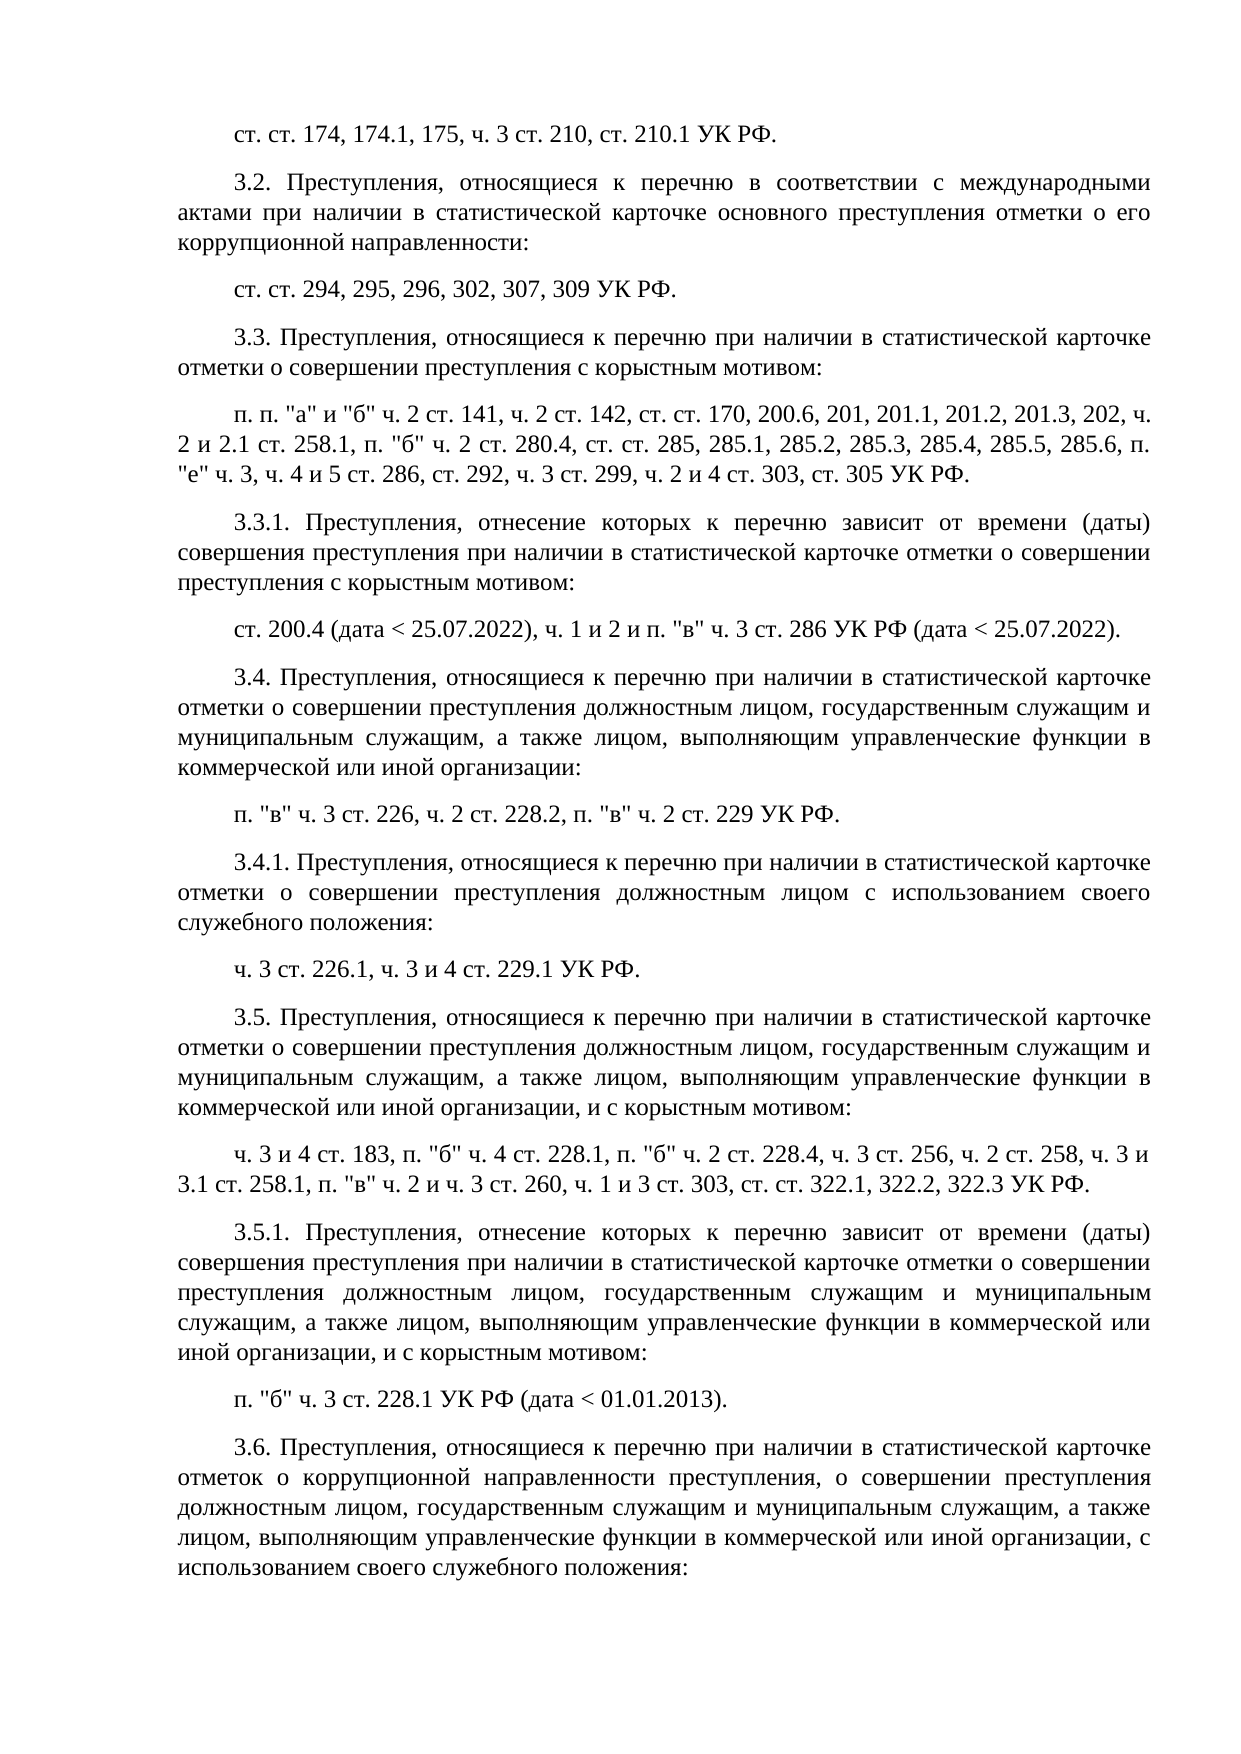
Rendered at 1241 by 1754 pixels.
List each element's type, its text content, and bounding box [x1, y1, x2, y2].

text п. п. "а" и "б" ч. 2 ст. 141, ч. 2 ст. 142, ст. ст. 170, 200.6, 201, 201.1, 201.2, 201.3, 202, ч. 2 и 2.1 ст. 258.1, п. "б" ч. 2 ст. 280.4, ст. ст. 285, 285.1, 285.2, 285.3, 285.4, 285.5, 285.6, п. "е" ч. 3, ч. 4 и 5 ст. 286, ст. 292, ч. 3 ст. 299, ч. 2 и 4 ст. 303, ст. 305 УК РФ. [177, 398, 1152, 488]
text 3.5. Преступления, относящиеся к перечню при наличии в статистической карточке отметки о совершении преступления должностным лицом, государственным служащим и муниципальным служащим, а также лицом, выполняющим управленческие функции в коммерческой или иной организации, и с корыстным мотивом: [177, 1001, 1152, 1121]
text 3.5.1. Преступления, отнесение которых к перечню зависит от времени (даты) совершения преступления при наличии в статистической карточке отметки о совершении преступления должностным лицом, государственным служащим и муниципальным служащим, а также лицом, выполняющим управленческие функции в коммерческой или иной организации, и с корыстным мотивом: [177, 1216, 1152, 1366]
text ч. 3 ст. 226.1, ч. 3 и 4 ст. 229.1 УК РФ. [177, 953, 1152, 983]
text п. "в" ч. 3 ст. 226, ч. 2 ст. 228.2, п. "в" ч. 2 ст. 229 УК РФ. [177, 798, 1152, 828]
text ст. 200.4 (дата < 25.07.2022), ч. 1 и 2 и п. "в" ч. 3 ст. 286 УК РФ (дата < 25.07.2022). [177, 613, 1152, 643]
text 3.3. Преступления, относящиеся к перечню при наличии в статистической карточке отметки о совершении преступления с корыстным мотивом: [177, 321, 1152, 381]
text ст. ст. 294, 295, 296, 302, 307, 309 УК РФ. [177, 273, 1152, 303]
text п. "б" ч. 3 ст. 228.1 УК РФ (дата < 01.01.2013). [177, 1383, 1152, 1413]
text 3.4. Преступления, относящиеся к перечню при наличии в статистической карточке отметки о совершении преступления должностным лицом, государственным служащим и муниципальным служащим, а также лицом, выполняющим управленческие функции в коммерческой или иной организации: [177, 661, 1152, 781]
text ч. 3 и 4 ст. 183, п. "б" ч. 4 ст. 228.1, п. "б" ч. 2 ст. 228.4, ч. 3 ст. 256, ч. 2 ст. 258, ч. 3 и 3.1 ст. 258.1, п. "в" ч. 2 и ч. 3 ст. 260, ч. 1 и 3 ст. 303, ст. ст. 322.1, 322.2, 322.3 УК РФ. [177, 1138, 1152, 1198]
text 3.6. Преступления, относящиеся к перечню при наличии в статистической карточке отметок о коррупционной направленности преступления, о совершении преступления должностным лицом, государственным служащим и муниципальным служащим, а также лицом, выполняющим управленческие функции в коммерческой или иной организации, с использованием своего служебного положения: [177, 1431, 1152, 1581]
text 3.4.1. Преступления, относящиеся к перечню при наличии в статистической карточке отметки о совершении преступления должностным лицом с использованием своего служебного положения: [177, 846, 1152, 936]
text ст. ст. 174, 174.1, 175, ч. 3 ст. 210, ст. 210.1 УК РФ. [177, 118, 1152, 148]
text 3.3.1. Преступления, отнесение которых к перечню зависит от времени (даты) совершения преступления при наличии в статистической карточке отметки о совершении преступления с корыстным мотивом: [177, 506, 1152, 596]
text 3.2. Преступления, относящиеся к перечню в соответствии с международными актами при наличии в статистической карточке основного преступления отметки о его коррупционной направленности: [177, 166, 1152, 256]
